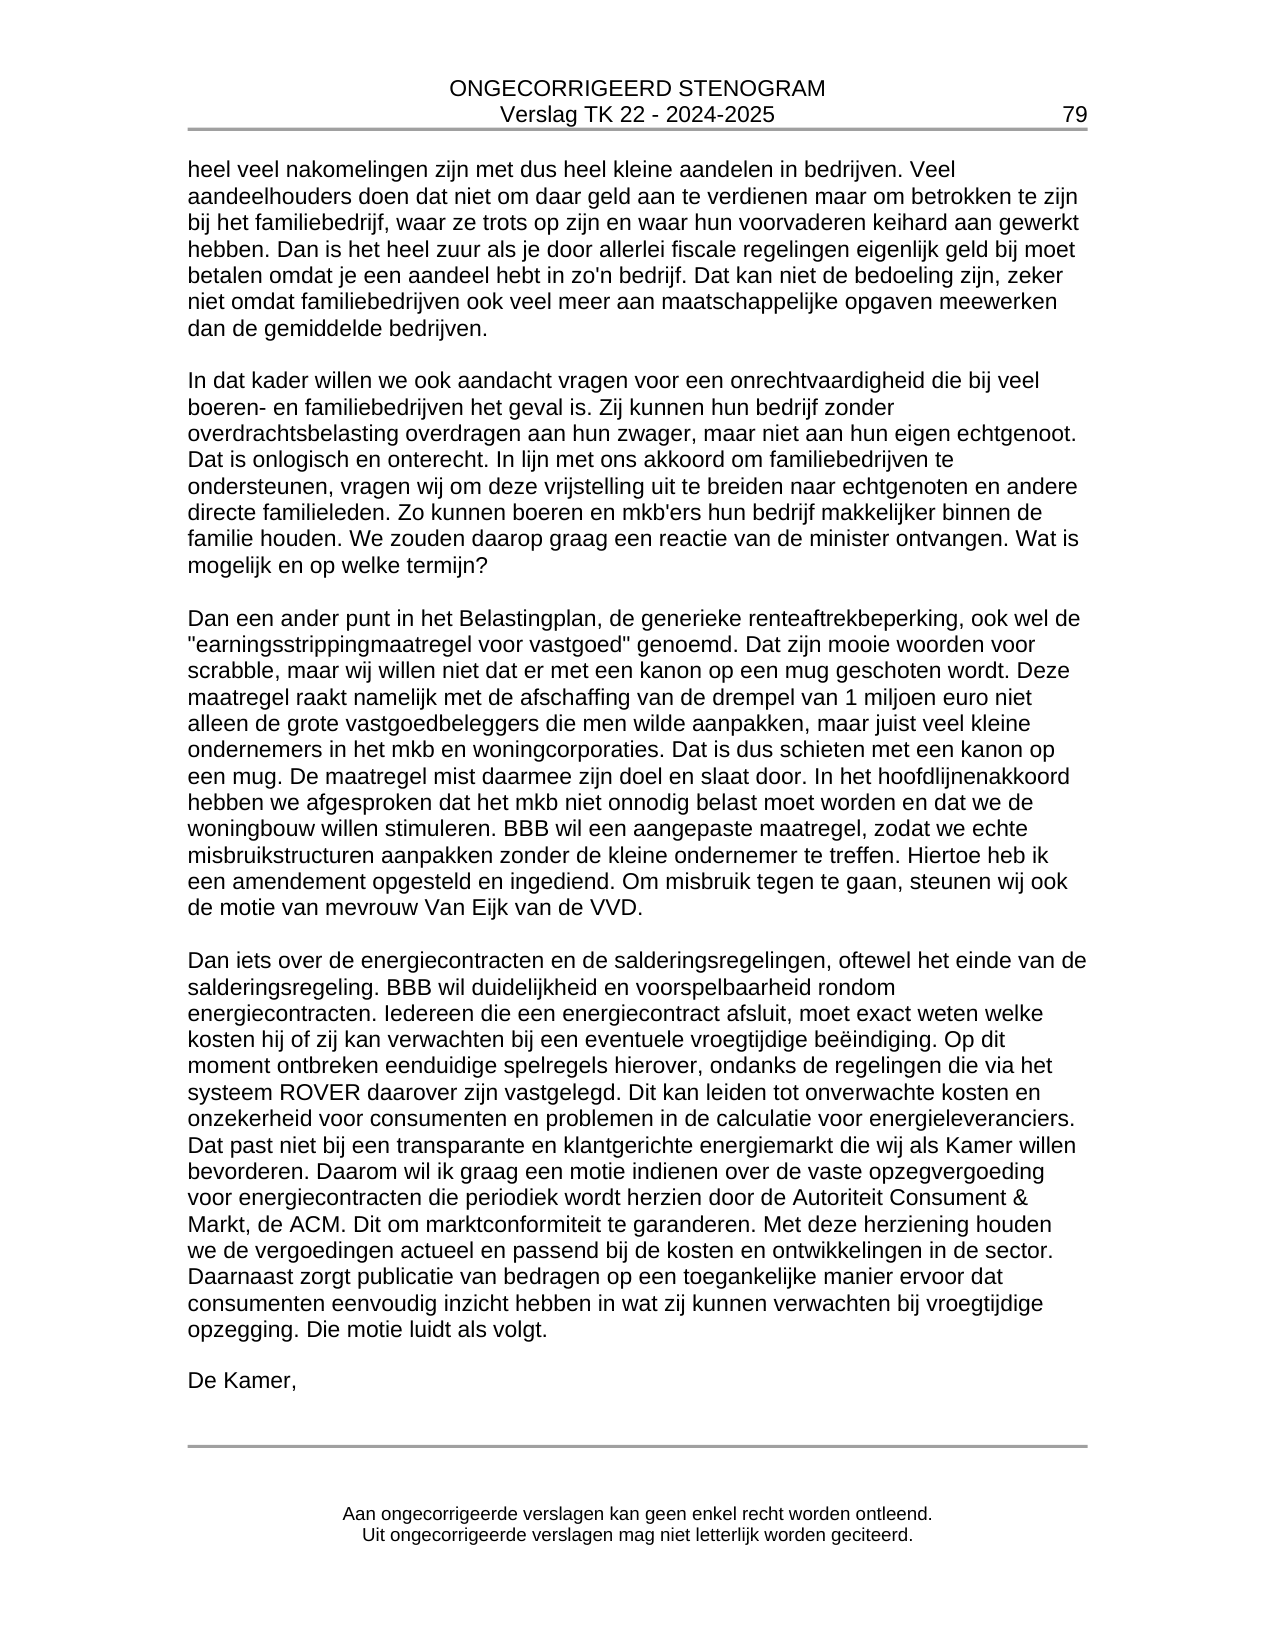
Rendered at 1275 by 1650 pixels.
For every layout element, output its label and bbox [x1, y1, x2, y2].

text [187, 1367, 1087, 1420]
text [187, 156, 1087, 1342]
